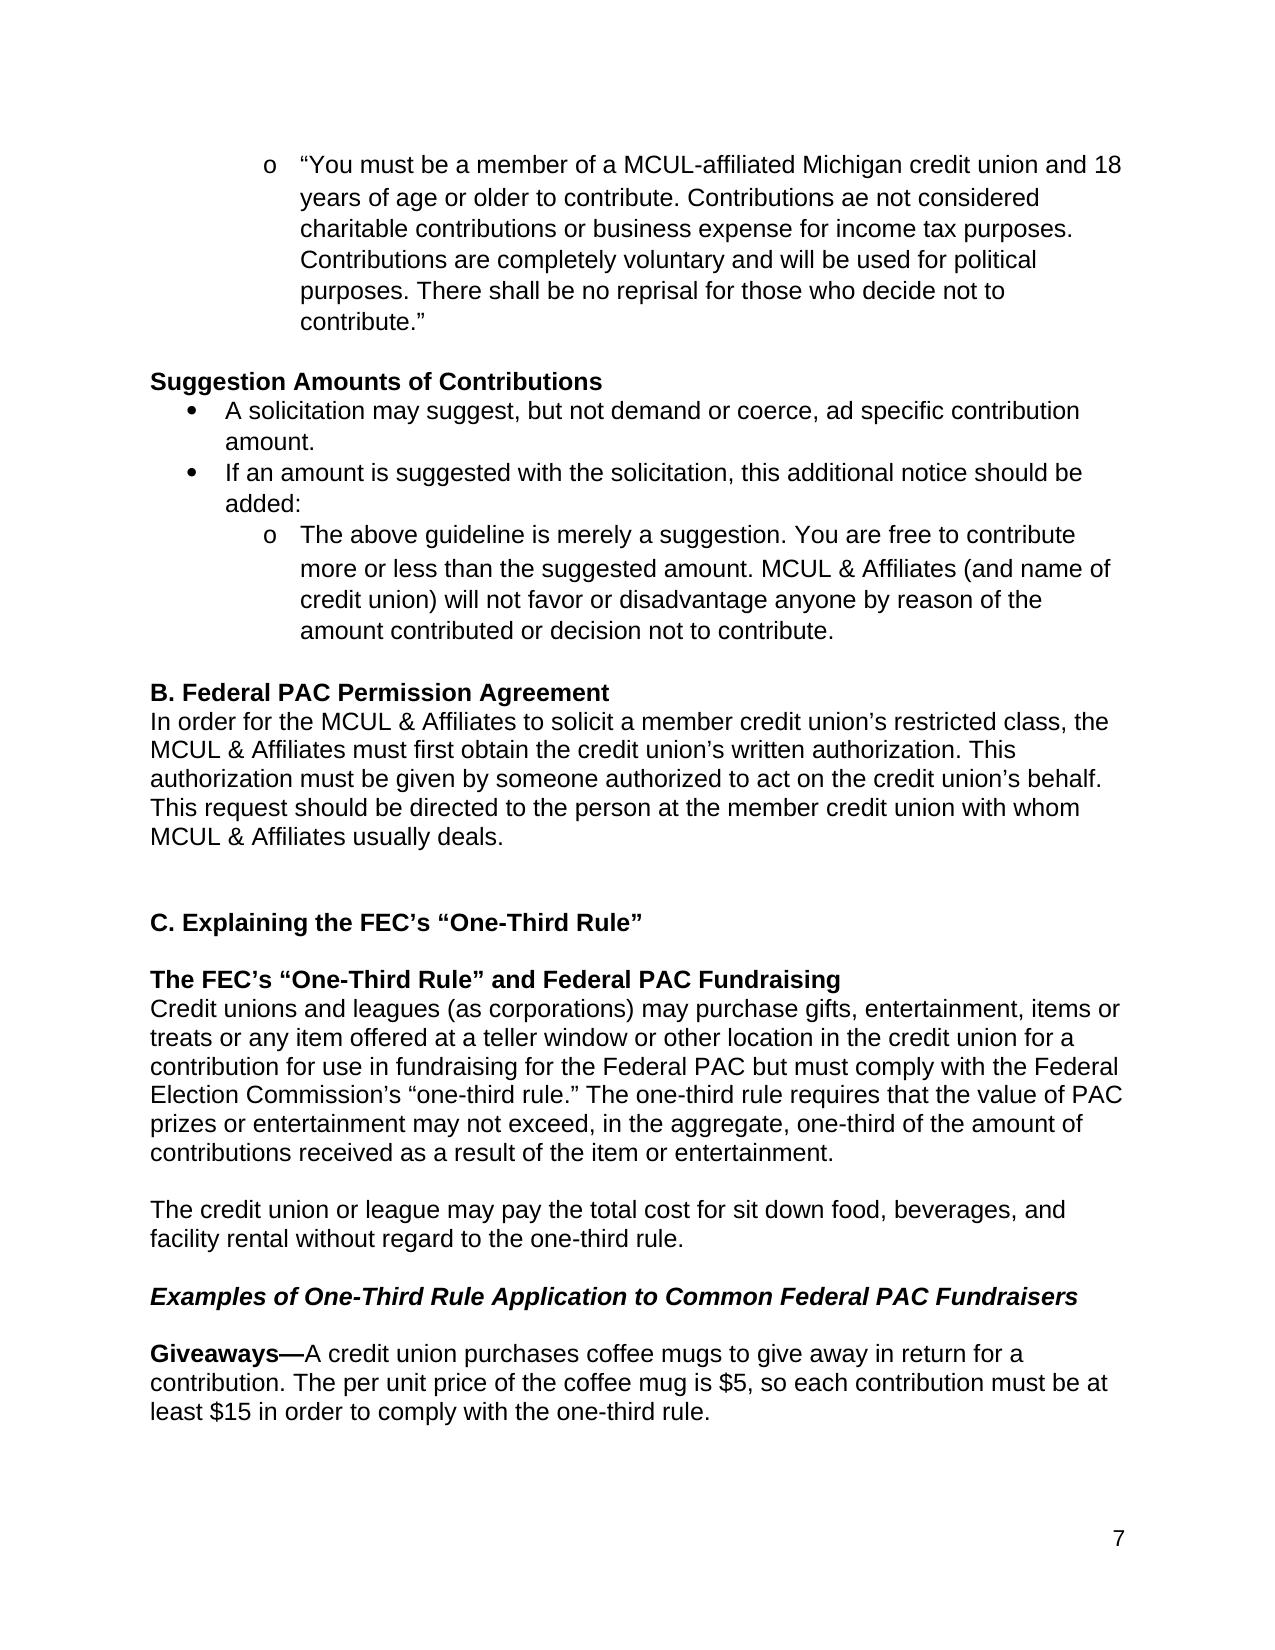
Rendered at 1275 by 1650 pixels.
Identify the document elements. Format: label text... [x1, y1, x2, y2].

text B. Federal PAC Permission Agreement [150, 678, 1125, 706]
text The credit union or league may pay the total cost for sit down food, beverages, and facility rental without regard to the one-third rule. [150, 1195, 1125, 1253]
list The above guideline is merely a suggestion. You are free to contribute more or less than the suggested amount. MCUL & Affiliates (and name of credit union) will not favor or disadvantage anyone by reason of the amount contributed or decision not to contribute. [262, 520, 1125, 644]
list If an amount is suggested with the solicitation, this additional notice should be added: [187, 458, 1125, 518]
text Credit unions and leagues (as corporations) may purchase gifts, entertainment, items or treats or any item offered at a teller window or other location in the credit union for a contribution for use in fundraising for the Federal PAC but must comply with the Federal Election Commission’s “one-third rule.” The one-third rule requires that the value of PAC prizes or entertainment may not exceed, in the aggregate, one-third of the amount of contributions received as a result of the item or entertainment. [150, 994, 1125, 1166]
list A solicitation may suggest, but not demand or coerce, ad specific contribution amount. [187, 396, 1125, 456]
text In order for the MCUL & Affiliates to solicit a member credit union’s restricted class, the MCUL & Affiliates must first obtain the credit union’s written authorization. This authorization must be given by someone authorized to act on the credit union’s behalf. This request should be directed to the person at the member credit union with whom MCUL & Affiliates usually deals. [150, 706, 1125, 850]
text C. Explaining the FEC’s “One-Third Rule” [150, 908, 1125, 936]
text The FEC’s “One-Third Rule” and Federal PAC Fundraising [150, 965, 1125, 994]
list “You must be a member of a MCUL-affiliated Michigan credit union and 18 years of age or older to contribute. Contributions ae not considered charitable contributions or business expense for income tax purposes. Contributions are completely voluntary and will be used for political purposes. There shall be no reprisal for those who decide not to contribute.” [262, 150, 1125, 336]
text Examples of One-Third Rule Application to Common Federal PAC Fundraisers [150, 1281, 1125, 1310]
text Suggestion Amounts of Contributions [150, 367, 1125, 396]
text Giveaways—A credit union purchases coffee mugs to give away in return for a contribution. The per unit price of the coffee mug is $5, so each contribution must be at least $15 in order to comply with the one-third rule. [150, 1339, 1125, 1425]
